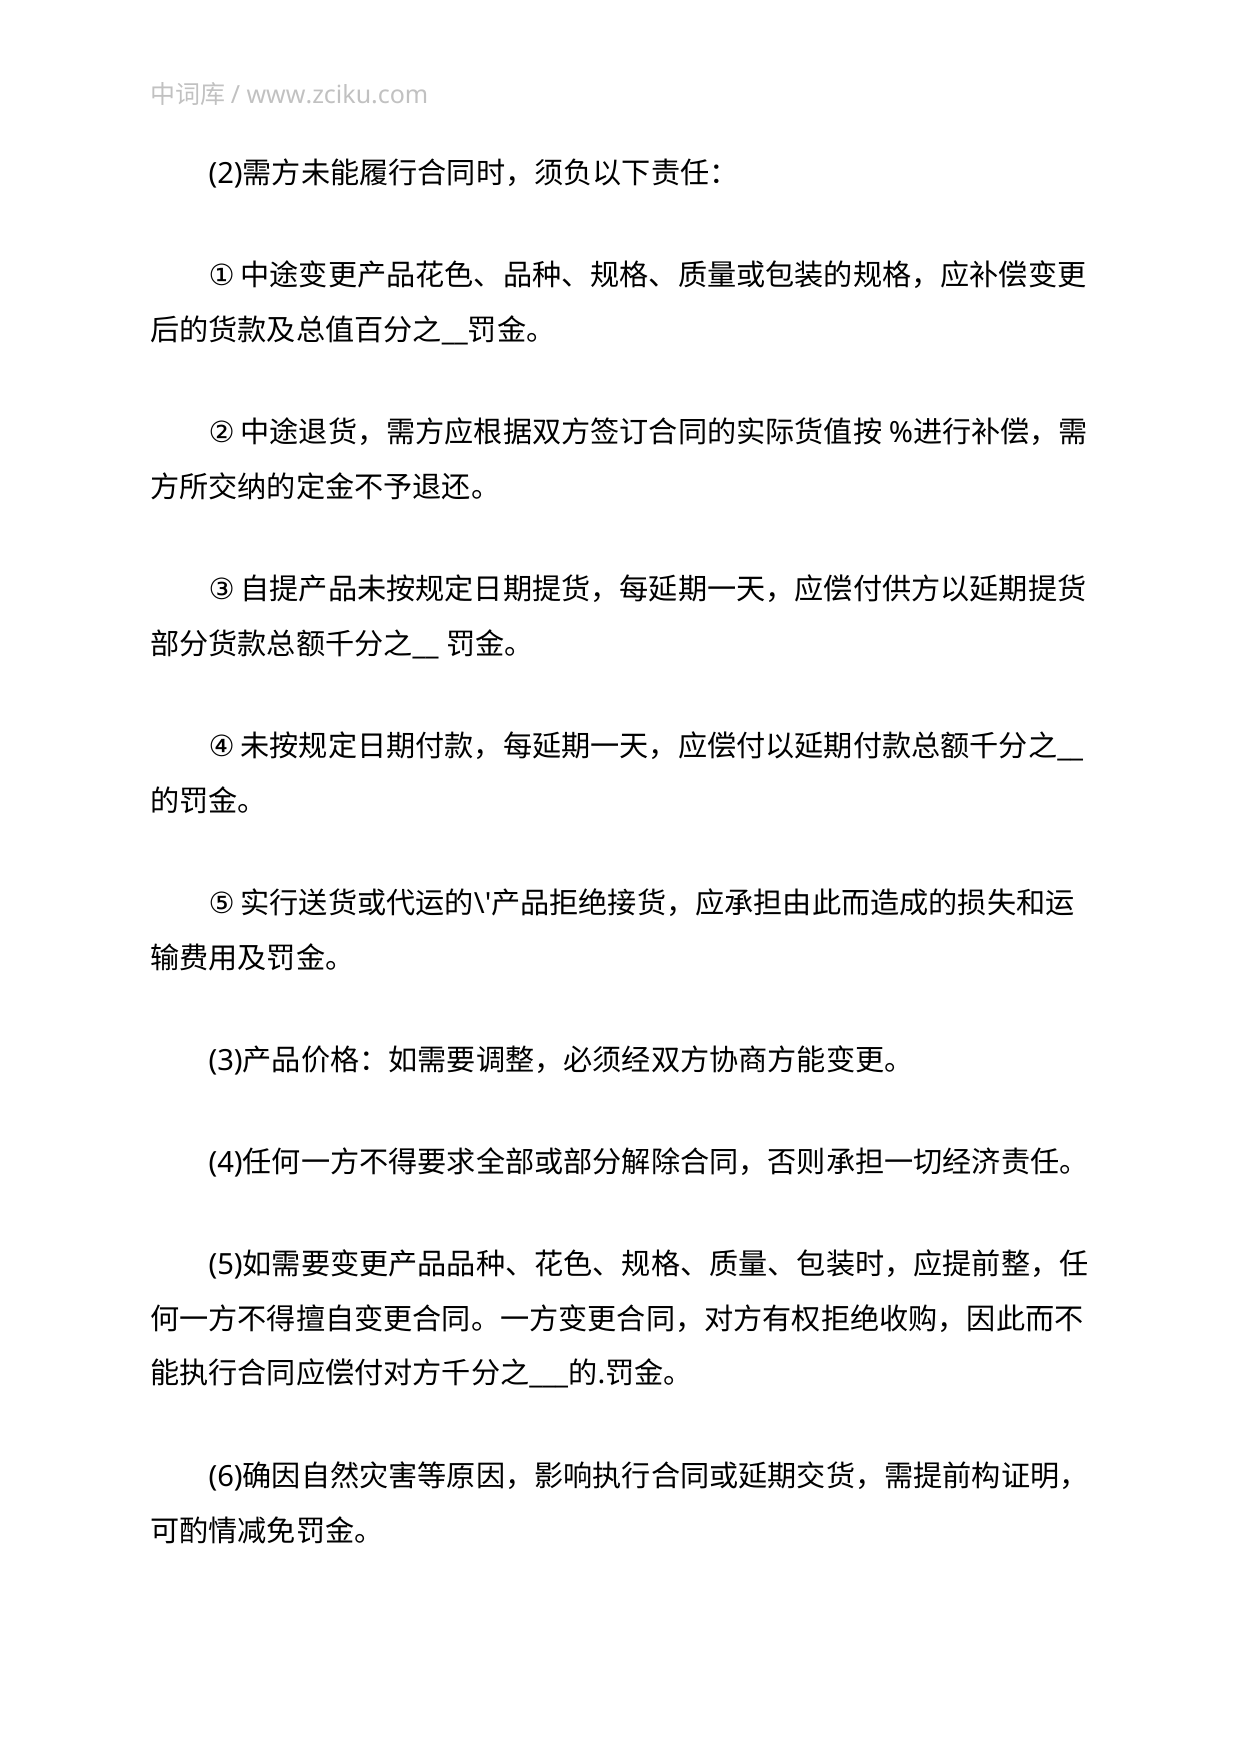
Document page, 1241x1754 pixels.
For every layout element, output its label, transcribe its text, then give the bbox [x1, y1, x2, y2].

text (6)确因自然灾害等原因，影响执行合同或延期交货，需提前构证明，可酌情减免罚金。 [150, 1452, 1090, 1549]
text (2)需方未能履行合同时，须负以下责任： [150, 150, 1090, 192]
text (4)任何一方不得要求全部或部分解除合同，否则承担一切经济责任。 [150, 1138, 1090, 1181]
text ①中途变更产品花色、品种、规格、质量或包装的规格，应补偿变更后的货款及总值百分之__罚金。 [150, 252, 1090, 349]
text (5)如需要变更产品品种、花色、规格、质量、包装时，应提前整，任何一方不得擅自变更合同。一方变更合同，对方有权拒绝收购，因此而不能执行合同应偿付对方千分之___的.罚金。 [150, 1240, 1090, 1392]
text ④未按规定日期付款，每延期一天，应偿付以延期付款总额千分之__ 的罚金。 [150, 723, 1090, 820]
text (3)产品价格：如需要调整，必须经双方协商方能变更。 [150, 1036, 1090, 1079]
text ②中途退货，需方应根据双方签订合同的实际货值按 %进行补偿，需方所交纳的定金不予退还。 [150, 409, 1090, 506]
text ⑤实行送货或代运的\'产品拒绝接货，应承担由此而造成的损失和运输费用及罚金。 [150, 879, 1090, 977]
text ③自提产品未按规定日期提货，每延期一天，应偿付供方以延期提货部分货款总额千分之__ 罚金。 [150, 566, 1090, 663]
